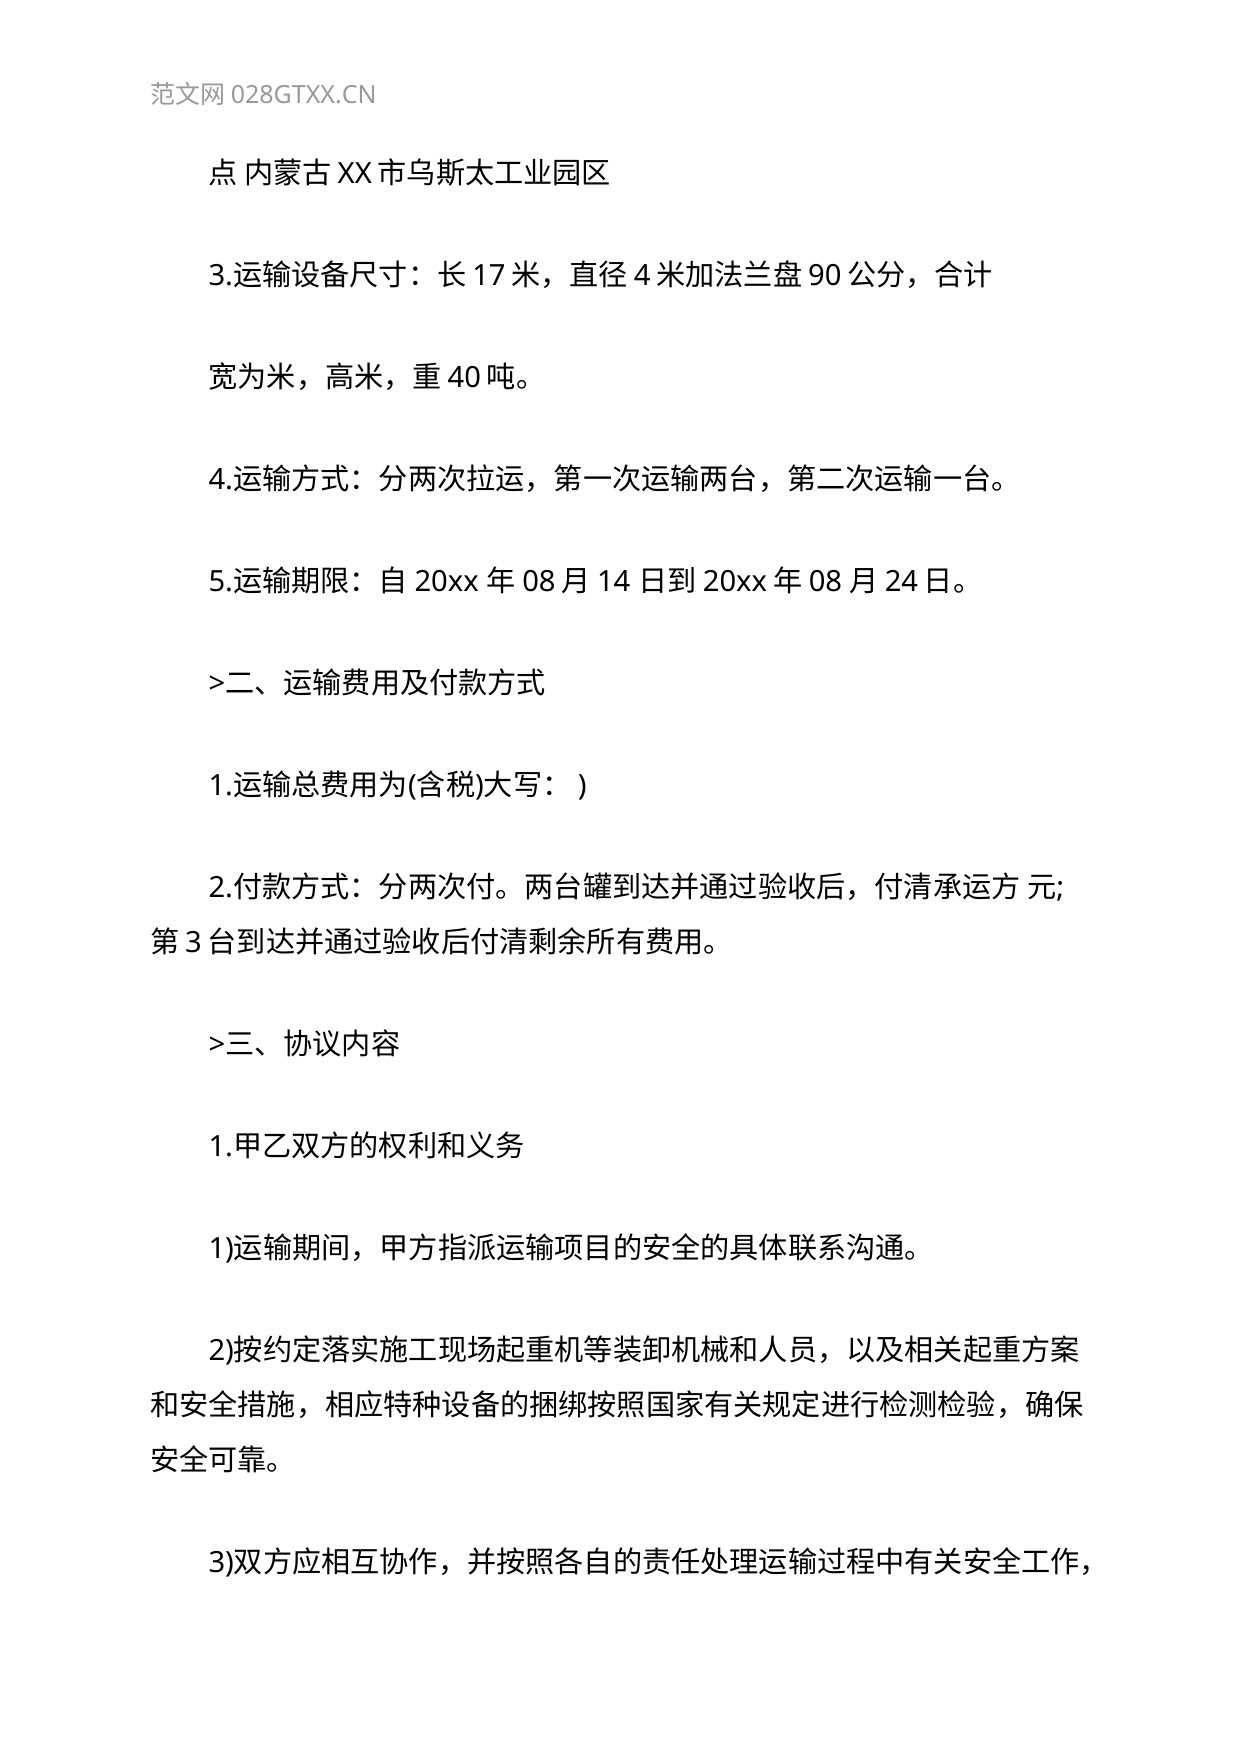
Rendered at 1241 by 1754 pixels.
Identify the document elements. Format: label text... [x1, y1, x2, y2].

text 1.甲乙双方的权利和义务 [150, 1123, 1090, 1165]
text >三、协议内容 [150, 1021, 1090, 1063]
text 4.运输方式：分两次拉运，第一次运输两台，第二次运输一台。 [150, 456, 1090, 498]
text >二、运输费用及付款方式 [150, 660, 1090, 702]
text 2)按约定落实施工现场起重机等装卸机械和人员，以及相关起重方案和安全措施，相应特种设备的捆绑按照国家有关规定进行检测检验，确保安全可靠。 [150, 1327, 1090, 1479]
text 1)运输期间，甲方指派运输项目的安全的具体联系沟通。 [150, 1225, 1090, 1267]
text 3.运输设备尺寸：长17米，直径4米加法兰盘90公分，合计 [150, 252, 1090, 294]
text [150, 1538, 1090, 1581]
text 宽为米，高米，重40吨。 [150, 354, 1090, 396]
text 1.运输总费用为(含税)大写： ) [150, 762, 1090, 804]
text 点 内蒙古XX市乌斯太工业园区 [150, 150, 1090, 192]
text 5.运输期限：自 20xx 年 08月 14 日到 20xx年 08 月24日。 [150, 558, 1090, 600]
text 2.付款方式：分两次付。两台罐到达并通过验收后，付清承运方 元;第3台到达并通过验收后付清剩余所有费用。 [150, 864, 1090, 961]
